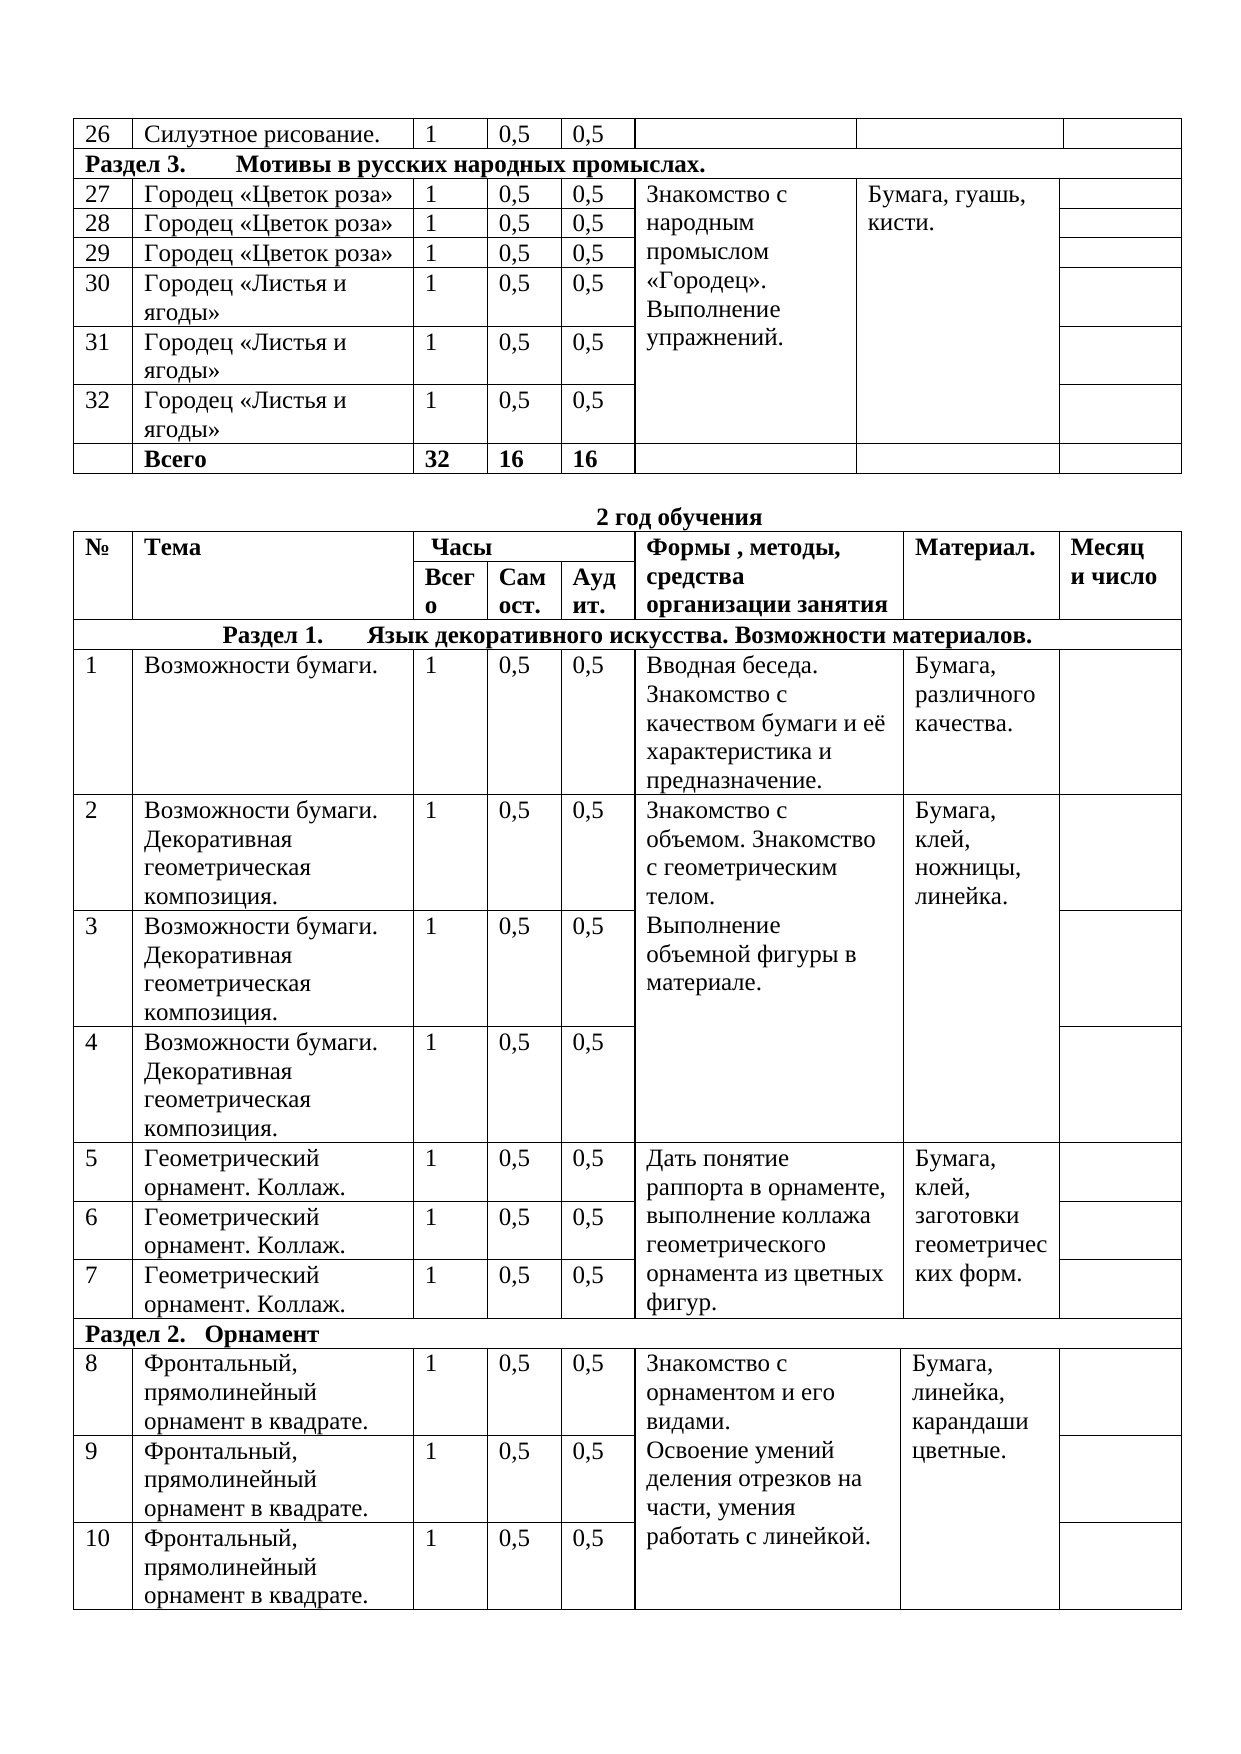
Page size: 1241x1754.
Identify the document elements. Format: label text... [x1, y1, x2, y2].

table_cell 0,5 [562, 650, 634, 794]
table_cell 16 [488, 444, 561, 472]
table_cell 1 [414, 238, 487, 267]
table_cell 28 [74, 209, 132, 237]
table_header Месяц и число [1060, 532, 1181, 619]
table_cell 0,5 [562, 1143, 634, 1201]
table_cell Городец «Цветок роза» [133, 238, 413, 267]
table_cell 10 [74, 1523, 132, 1609]
table_cell 1 [414, 1436, 487, 1522]
table_cell 9 [74, 1436, 132, 1522]
table_cell 0,5 [488, 238, 561, 267]
table_cell 16 [562, 444, 634, 472]
table_cell Бумага, различного качества. [904, 650, 1059, 794]
table_cell 0,5 [562, 795, 634, 910]
table_cell 0,5 [488, 179, 561, 207]
table_header Материал. [904, 532, 1059, 619]
table_cell 0,5 [488, 327, 561, 384]
table_cell Городец «Листья и ягоды» [133, 327, 413, 384]
table_cell 8 [74, 1349, 132, 1435]
table_cell [74, 444, 132, 472]
table_cell Фронтальный, прямолинейный орнамент в квадрате. [133, 1436, 413, 1522]
table_cell Геометрический орнамент. Коллаж. [133, 1260, 413, 1318]
table_cell 0,5 [488, 119, 561, 148]
table_cell 1 [414, 1027, 487, 1142]
table_cell [1060, 268, 1181, 326]
table_cell 3 [74, 911, 132, 1026]
table_cell Раздел 3. Мотивы в русских народных промыслах. [74, 149, 1181, 178]
table_cell 29 [74, 238, 132, 267]
table_cell 1 [414, 179, 487, 207]
table_cell Всего [133, 444, 413, 472]
table_cell Вводная беседа. Знакомство с качеством бумаги и её характеристика и предназначение. [636, 650, 903, 794]
table_cell Раздел 1. Язык декоративного искусства. Возможности материалов. [74, 620, 1181, 649]
table_cell 0,5 [488, 1143, 561, 1201]
table_cell 0,5 [562, 1436, 634, 1522]
table_header № [74, 532, 132, 619]
table_cell Городец «Цветок роза» [133, 179, 413, 207]
table_cell 5 [74, 1143, 132, 1201]
table_cell 0,5 [562, 911, 634, 1026]
table_cell 0,5 [562, 179, 634, 207]
table_cell Фронтальный, прямолинейный орнамент в квадрате. [133, 1349, 413, 1435]
table_cell 1 [414, 209, 487, 237]
table_cell 0,5 [562, 327, 634, 384]
table_cell 32 [414, 444, 487, 472]
table_cell [1060, 327, 1181, 384]
table_cell Дать понятие раппорта в орнаменте, выполнение коллажа геометрического орнамента из цветных фигур. [636, 1143, 903, 1318]
table_cell 32 [74, 385, 132, 443]
table_cell [857, 119, 1063, 148]
table_cell Геометрический орнамент. Коллаж. [133, 1202, 413, 1259]
table_cell 0,5 [488, 911, 561, 1026]
table_cell 26 [74, 119, 132, 148]
table_cell [1060, 1202, 1181, 1259]
table_cell 1 [414, 1202, 487, 1259]
text 2 год обучения [207, 502, 1152, 531]
table_cell [1060, 1260, 1181, 1318]
table_cell Геометрический орнамент. Коллаж. [133, 1143, 413, 1201]
table_cell Знакомство с народным промыслом «Городец». Выполнение упражнений. [636, 179, 856, 443]
table_header Формы , методы, средства организации занятия [636, 532, 903, 619]
table_cell [1064, 119, 1181, 148]
table_cell Городец «Цветок роза» [133, 209, 413, 237]
table_cell Бумага, гуашь, кисти. [857, 179, 1059, 443]
table_cell [1060, 911, 1181, 1026]
table_cell 0,5 [562, 1349, 634, 1435]
table_cell 0,5 [562, 1260, 634, 1318]
table_cell [1060, 385, 1181, 443]
table_cell Городец «Листья и ягоды» [133, 268, 413, 326]
table_cell 30 [74, 268, 132, 326]
table_cell Городец «Листья и ягоды» [133, 385, 413, 443]
table_cell 2 [74, 795, 132, 910]
table_cell 0,5 [488, 1260, 561, 1318]
table_cell 4 [74, 1027, 132, 1142]
table_cell 0,5 [562, 119, 634, 148]
table_cell 0,5 [562, 1027, 634, 1142]
table_cell Возможности бумаги. Декоративная геометрическая композиция. [133, 1027, 413, 1142]
table_cell Бумага, клей, заготовки геометрических форм. [904, 1143, 1059, 1318]
table_cell Фронтальный, прямолинейный орнамент в квадрате. [133, 1523, 413, 1609]
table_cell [133, 119, 413, 148]
table_cell 7 [74, 1260, 132, 1318]
table_cell 0,5 [488, 209, 561, 237]
table_cell 27 [74, 179, 132, 207]
table_cell 0,5 [488, 650, 561, 794]
table_cell Раздел 2. Орнамент [74, 1319, 1181, 1347]
table_cell [1060, 650, 1181, 794]
table_cell Знакомство с орнаментом и его видами. Освоение умений деления отрезков на части, умения работать с линейкой. [636, 1349, 900, 1609]
table_cell 0,5 [488, 1349, 561, 1435]
table_cell [1060, 179, 1181, 207]
table_cell 0,5 [488, 1027, 561, 1142]
table_cell [857, 444, 1059, 472]
table_cell 0,5 [488, 1523, 561, 1609]
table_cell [901, 1349, 1059, 1609]
table_cell 0,5 [562, 238, 634, 267]
table_cell [1060, 209, 1181, 237]
table_cell [1060, 1349, 1181, 1435]
table_cell 1 [414, 268, 487, 326]
table_cell [1060, 444, 1181, 472]
table_cell Всего [414, 562, 487, 619]
table_cell [1060, 795, 1181, 910]
table_cell Бумага, клей, ножницы, линейка. [904, 795, 1059, 1142]
table_header Часы [414, 532, 634, 561]
table_cell 1 [414, 385, 487, 443]
table_cell 0,5 [488, 268, 561, 326]
table_cell Аудит. [562, 562, 634, 619]
table_cell 1 [414, 1260, 487, 1318]
table_cell 0,5 [562, 1523, 634, 1609]
table_cell 1 [414, 1523, 487, 1609]
table_cell Знакомство с объемом. Знакомство с геометрическим телом. Выполнение объемной фигуры в материале. [636, 795, 903, 1142]
table_cell Возможности бумаги. Декоративная геометрическая композиция. [133, 795, 413, 910]
table_cell 0,5 [562, 385, 634, 443]
table_cell 1 [74, 650, 132, 794]
table_cell 0,5 [488, 1202, 561, 1259]
table_cell 1 [414, 1143, 487, 1201]
table_cell 0,5 [488, 795, 561, 910]
table_cell [1060, 1143, 1181, 1201]
table_cell 1 [414, 795, 487, 910]
table_cell [1060, 1027, 1181, 1142]
table_cell [636, 119, 856, 148]
table_cell 0,5 [562, 268, 634, 326]
table_cell Самост. [488, 562, 561, 619]
table_cell 1 [414, 327, 487, 384]
table_cell [1060, 238, 1181, 267]
table_cell 0,5 [562, 1202, 634, 1259]
table_cell Возможности бумаги. Декоративная геометрическая композиция. [133, 911, 413, 1026]
table_cell Возможности бумаги. [133, 650, 413, 794]
table_cell 1 [414, 911, 487, 1026]
table_header Тема [133, 532, 413, 619]
table_cell 1 [414, 1349, 487, 1435]
table_cell [636, 444, 856, 472]
table_cell 1 [414, 650, 487, 794]
table_cell 1 [414, 119, 487, 148]
table_cell 31 [74, 327, 132, 384]
table_cell 6 [74, 1202, 132, 1259]
table_cell 0,5 [562, 209, 634, 237]
table_cell 0,5 [488, 385, 561, 443]
table_cell [1060, 1436, 1181, 1522]
table_cell [1060, 1523, 1181, 1609]
table_cell 0,5 [488, 1436, 561, 1522]
